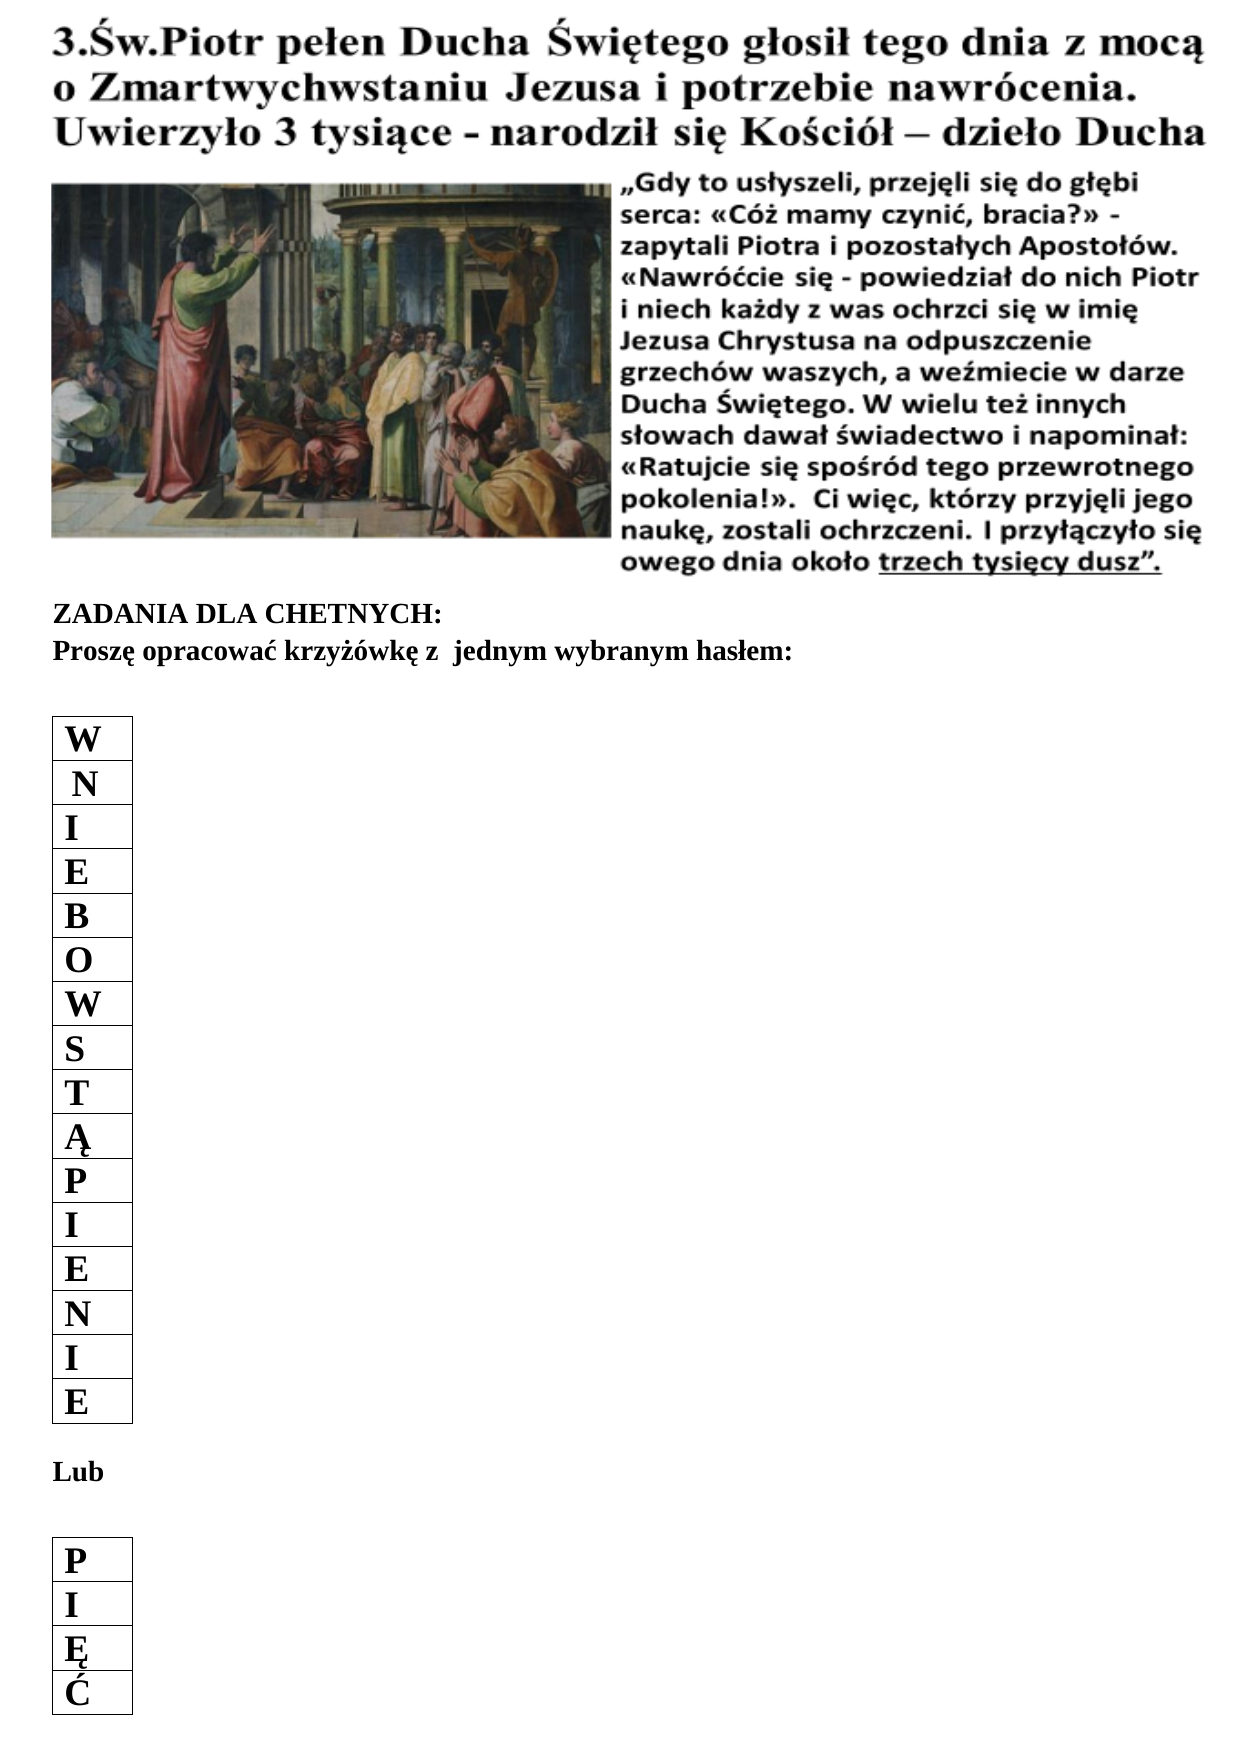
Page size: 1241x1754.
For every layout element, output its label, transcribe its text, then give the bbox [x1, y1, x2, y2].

list Lub [52, 1454, 1226, 1487]
table_cell Ą [53, 1114, 132, 1157]
table_header W [53, 717, 132, 760]
table_cell E [53, 1379, 132, 1422]
list ZADANIA DLA CHETNYCH: [52, 597, 1226, 630]
table_cell I [53, 805, 132, 848]
table_cell I [53, 1335, 132, 1378]
table_cell T [53, 1070, 132, 1113]
table_header P [53, 1538, 132, 1581]
list Proszę opracować krzyżówkę z jednym wybranym hasłem: [52, 633, 1226, 666]
table_cell O [53, 938, 132, 981]
table_cell E [53, 1247, 132, 1290]
picture [51, 14, 1216, 578]
table_cell Ć [53, 1671, 132, 1714]
table_cell N [53, 761, 132, 804]
table_cell E [53, 849, 132, 892]
table_cell Ę [53, 1626, 132, 1669]
table_cell B [53, 894, 132, 937]
table_cell P [53, 1159, 132, 1202]
table_cell N [53, 1291, 132, 1334]
table_cell W [53, 982, 132, 1025]
table_cell I [53, 1582, 132, 1625]
table_cell S [53, 1026, 132, 1069]
table_cell I [53, 1203, 132, 1246]
